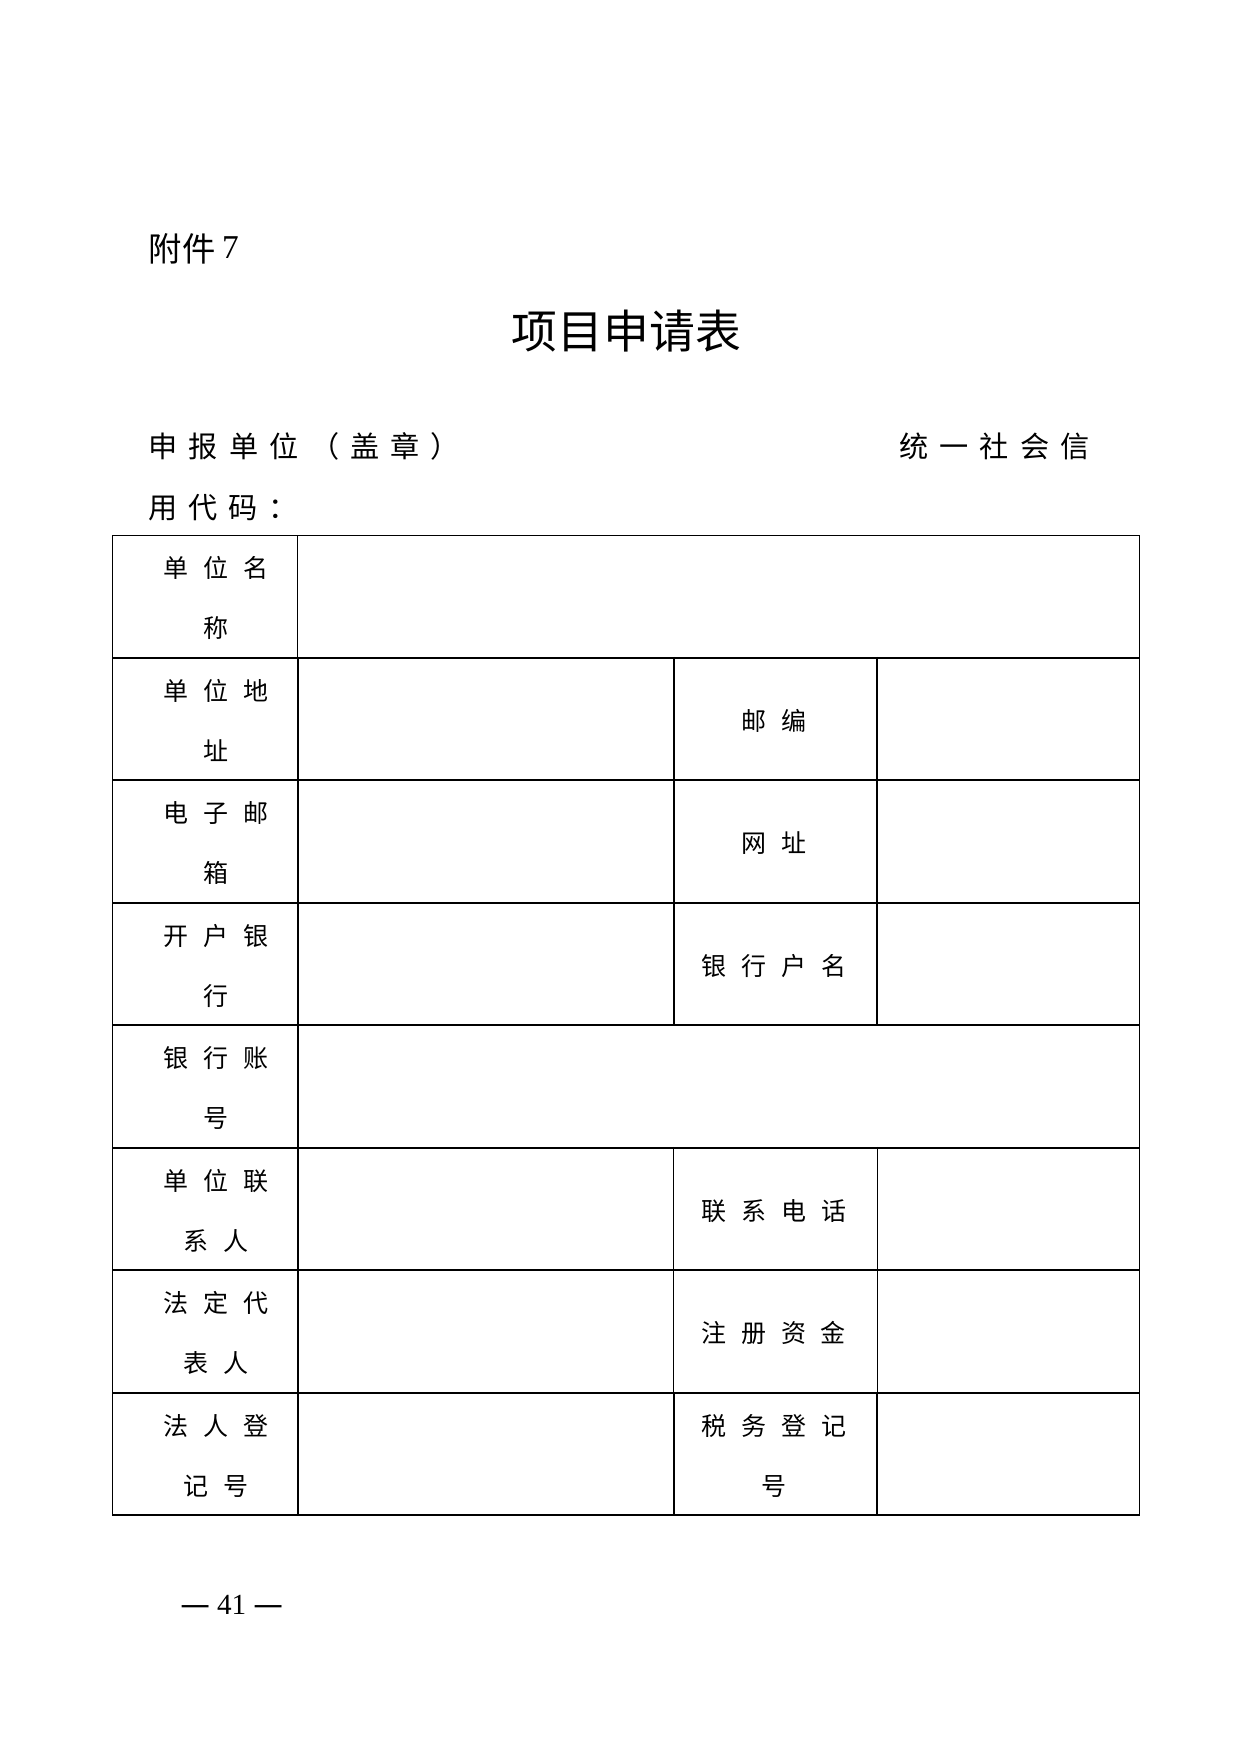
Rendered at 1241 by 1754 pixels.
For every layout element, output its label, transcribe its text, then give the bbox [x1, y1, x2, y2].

table_cell 联系电话 [674, 1149, 877, 1269]
table_cell [878, 659, 1139, 779]
table_cell 电子邮箱 [113, 781, 297, 902]
table_cell [878, 1394, 1139, 1514]
table_cell [299, 1149, 673, 1269]
table_cell [299, 1271, 673, 1392]
table_cell 税务登记号 [675, 1394, 876, 1514]
table_cell [878, 1149, 1139, 1269]
table_cell 银行账号 [113, 1026, 297, 1147]
table_cell 法定代表人 [113, 1271, 297, 1392]
table_cell 法人登记号 [113, 1394, 297, 1514]
text 申报单位（盖章） 统一社会信用代码： [148, 415, 1103, 535]
text 项目申请表 [148, 303, 1103, 355]
table_cell 开户银行 [113, 904, 297, 1024]
table_cell 银行户名 [675, 904, 876, 1024]
table_cell [878, 781, 1139, 902]
table_cell [299, 904, 673, 1024]
table_cell [878, 904, 1139, 1024]
table_header [298, 536, 1139, 657]
text 附件7 [148, 221, 1103, 273]
table_cell 注册资金 [674, 1271, 877, 1392]
table_cell [299, 781, 673, 902]
table_cell [299, 659, 673, 779]
table_header 单位名称 [113, 536, 297, 657]
table_cell 单位地址 [113, 659, 297, 779]
table_cell 网址 [675, 781, 876, 902]
table_cell [299, 1394, 673, 1514]
table_cell 邮编 [675, 659, 876, 779]
table_cell 单位联系人 [113, 1149, 297, 1269]
table_cell [299, 1026, 1139, 1147]
table_cell [878, 1271, 1139, 1392]
